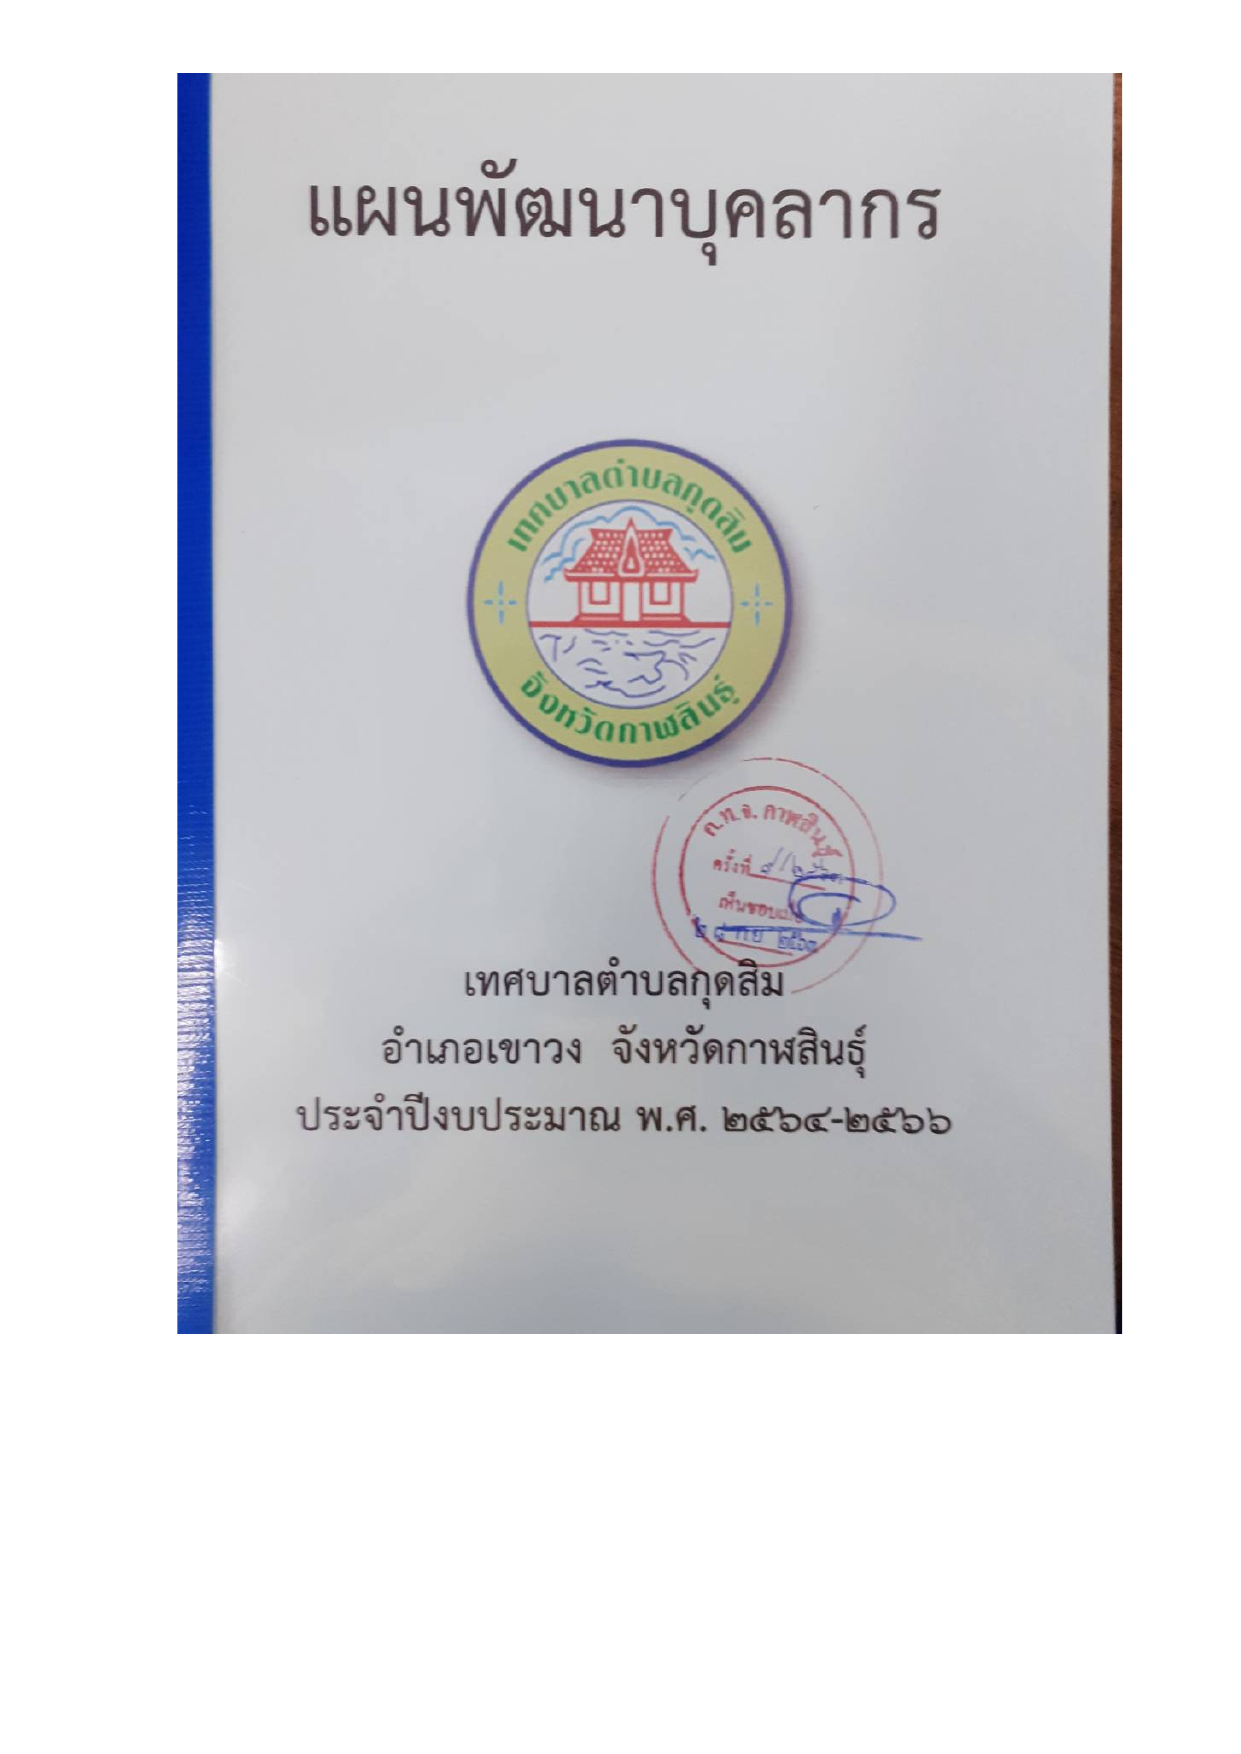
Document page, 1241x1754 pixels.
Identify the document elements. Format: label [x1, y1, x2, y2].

picture [177, 73, 1123, 1334]
